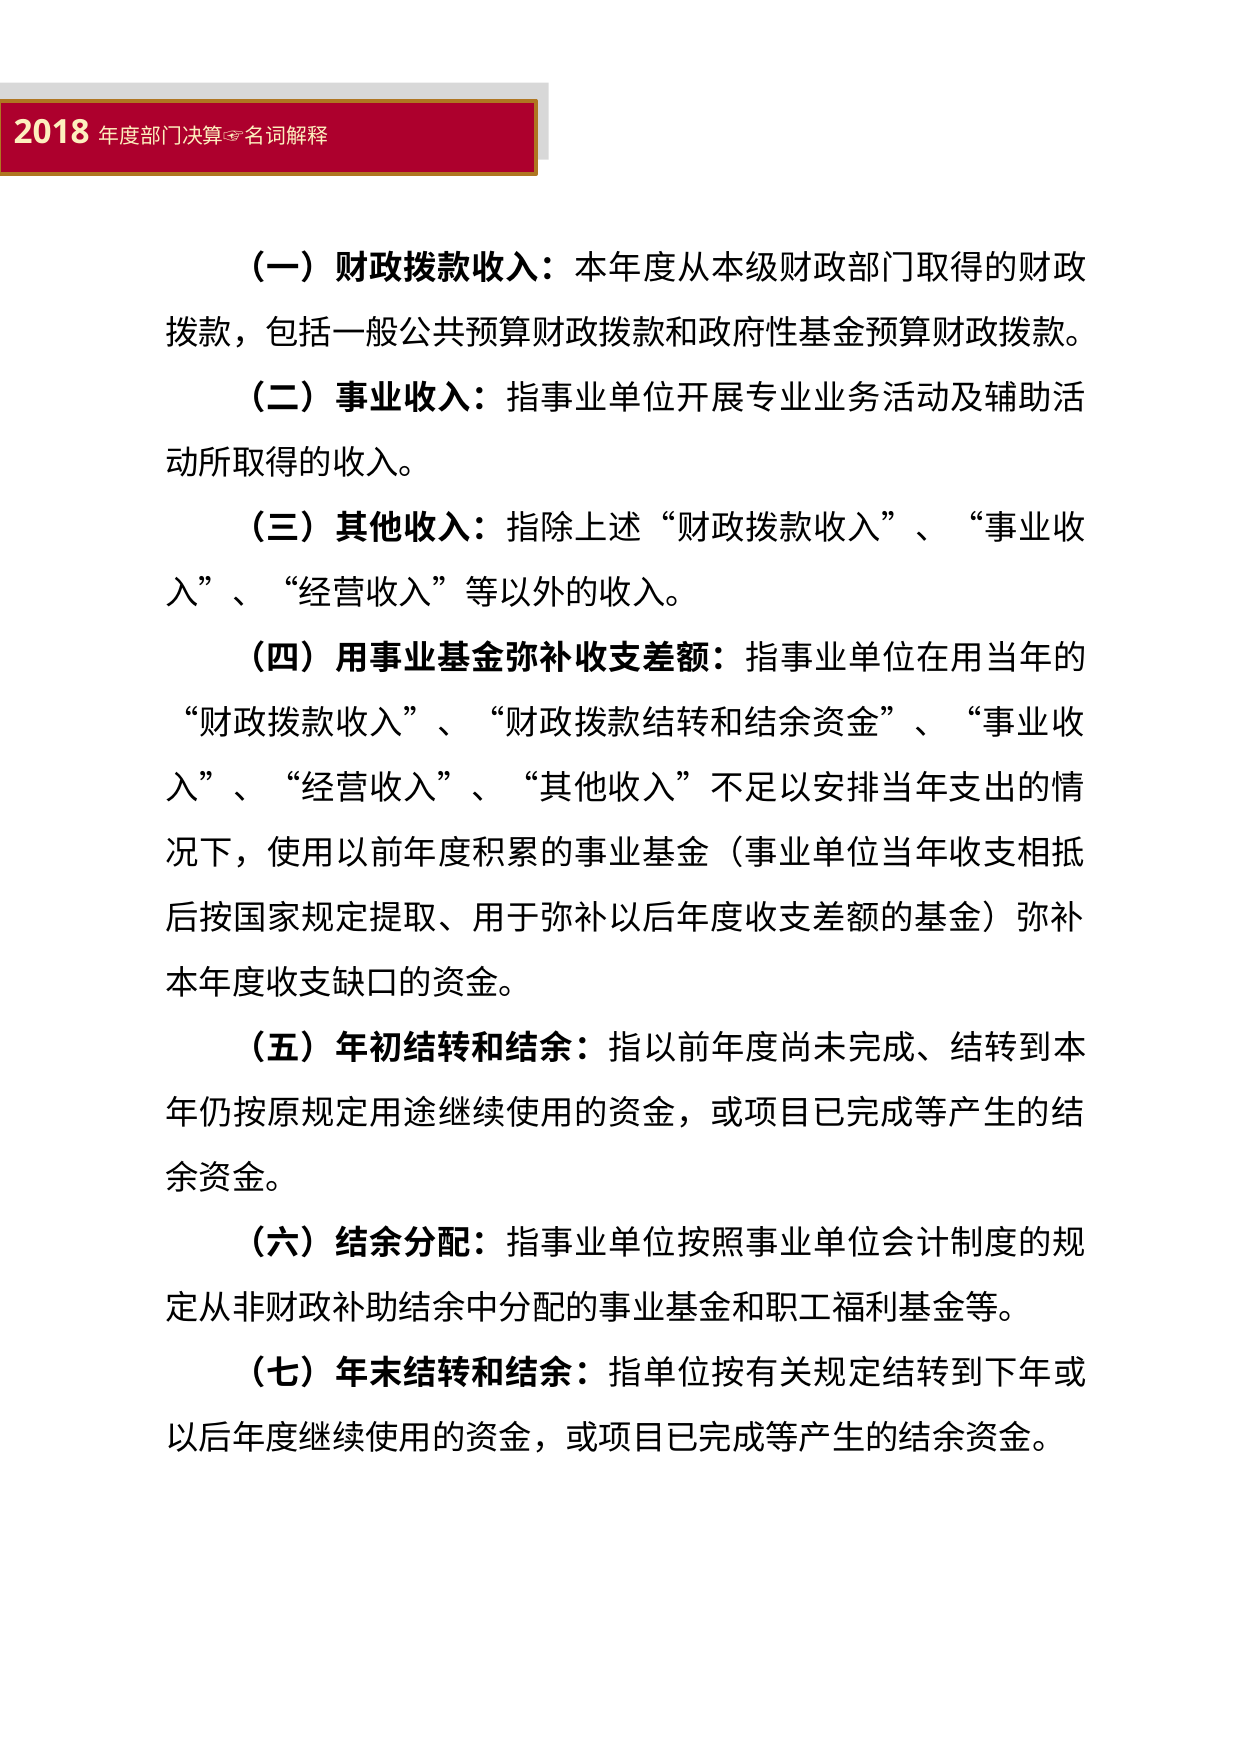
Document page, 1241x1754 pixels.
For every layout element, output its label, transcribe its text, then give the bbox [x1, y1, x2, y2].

text （二）事业收入：指事业单位开展专业业务活动及辅助活动所取得的收入。 [165, 363, 1087, 493]
text （三）其他收入：指除上述“财政拨款收入”、“事业收入”、“经营收入”等以外的收入。 [165, 493, 1087, 623]
text （七）年末结转和结余：指单位按有关规定结转到下年或以后年度继续使用的资金，或项目已完成等产生的结余资金。 [165, 1338, 1087, 1468]
text （六）结余分配：指事业单位按照事业单位会计制度的规定从非财政补助结余中分配的事业基金和职工福利基金等。 [165, 1208, 1087, 1338]
text （四）用事业基金弥补收支差额：指事业单位在用当年的“财政拨款收入”、“财政拨款结转和结余资金”、“事业收入”、“经营收入”、“其他收入”不足以安排当年支出的情况下，使用以前年度积累的事业基金（事业单位当年收支相抵后按国家规定提取、用于弥补以后年度收支差额的基金）弥补本年度收支缺口的资金。 [165, 623, 1087, 1013]
text （一）财政拨款收入：本年度从本级财政部门取得的财政拨款，包括一般公共预算财政拨款和政府性基金预算财政拨款。 [165, 233, 1087, 363]
text （五）年初结转和结余：指以前年度尚未完成、结转到本年仍按原规定用途继续使用的资金，或项目已完成等产生的结余资金。 [165, 1013, 1087, 1208]
